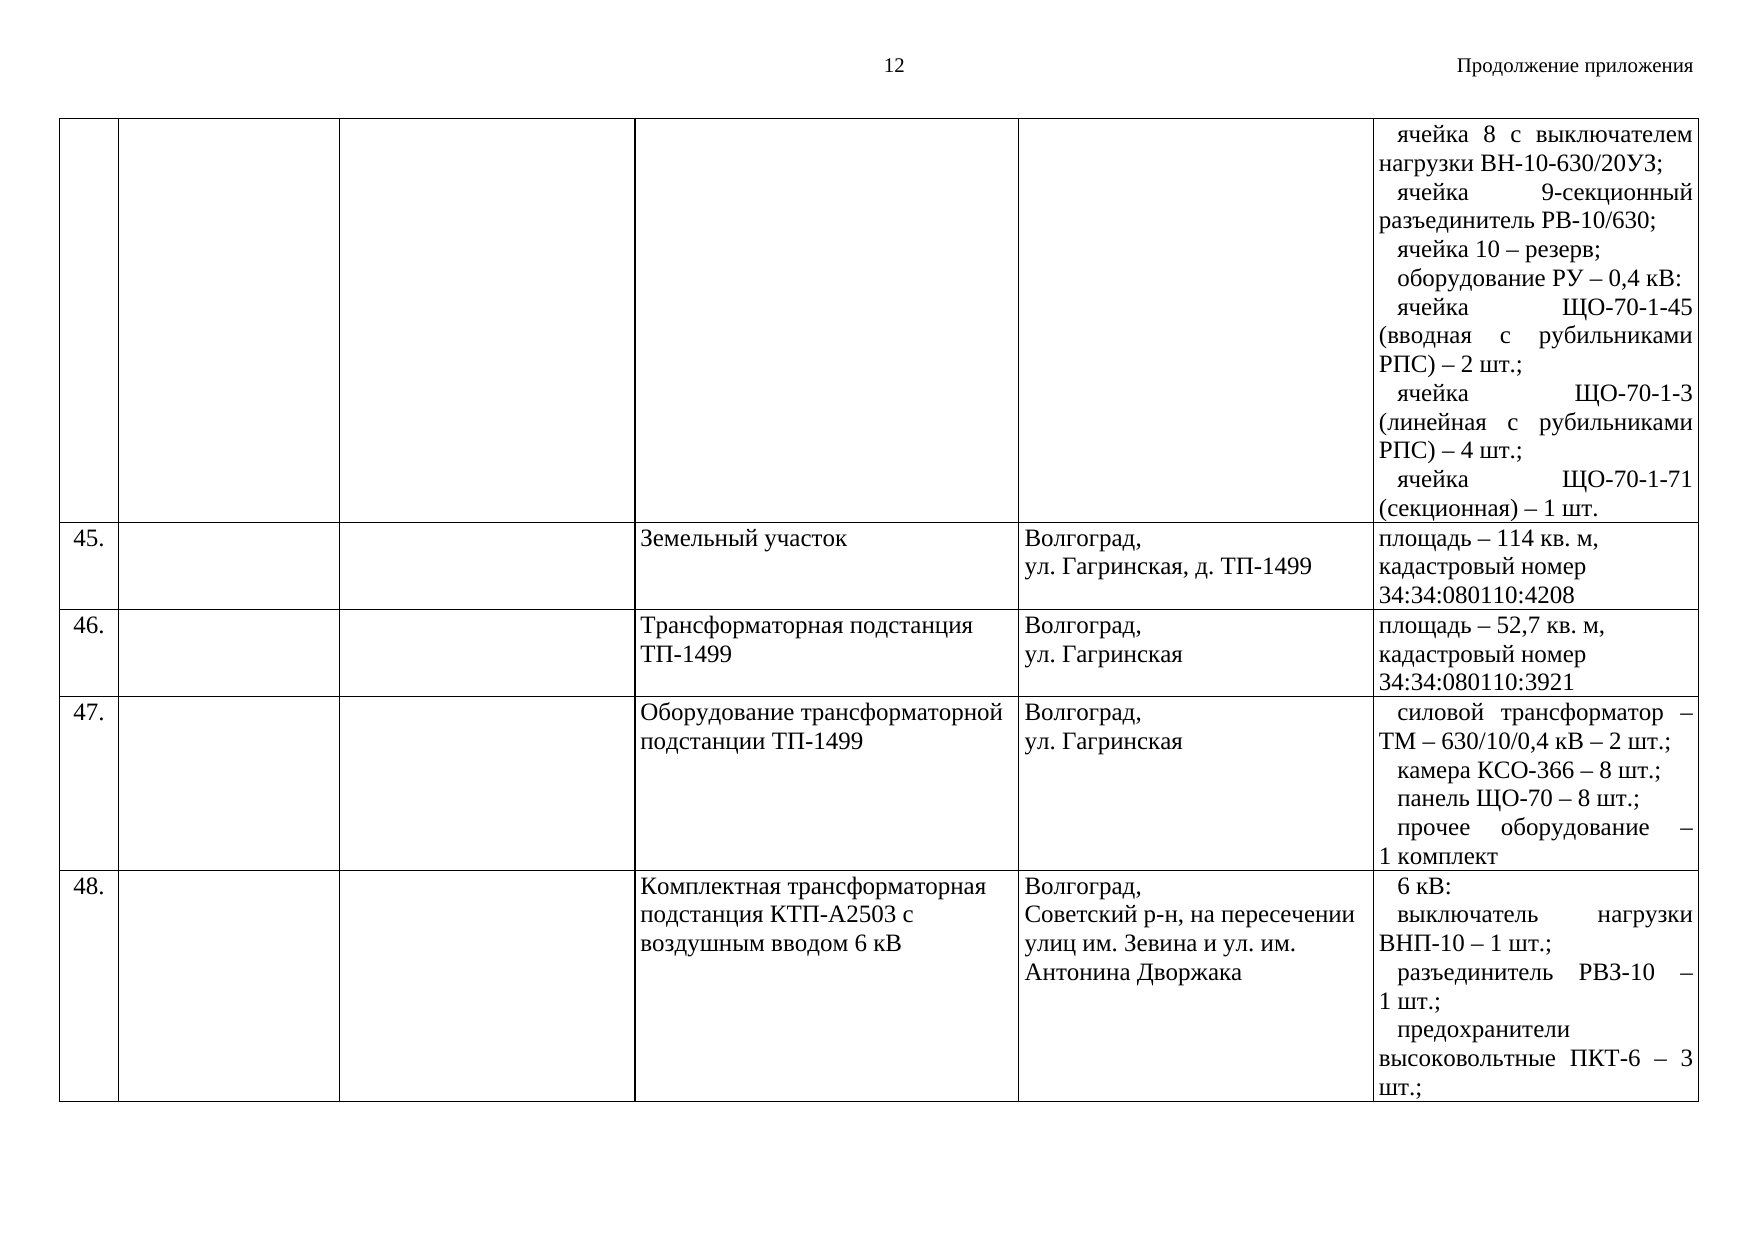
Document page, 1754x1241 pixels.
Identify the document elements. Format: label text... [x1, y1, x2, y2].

table_cell 46. [60, 610, 118, 696]
table_cell 48. [60, 871, 118, 1101]
table_cell Волгоград, ул. Гагринская, д. ТП-1499 [1019, 523, 1373, 609]
table_cell [636, 119, 1018, 522]
table_cell Комплектная трансформаторная подстанция КТП-А2503 с воздушным вводом 6 кВ [636, 871, 1018, 1101]
table_cell [1019, 119, 1373, 522]
table_cell [340, 871, 634, 1101]
table_cell Волгоград, ул. Гагринская [1019, 697, 1373, 870]
table_cell ячейка 8 с выключателем нагрузки ВН-10-630/20УЗ; ячейка 9-секционный разъединитель РВ-10/630; ячейка 10 – резерв; оборудование РУ – 0,4 кВ: ячейка ЩО-70-1-45 (вводная с рубильниками РПС) – 2 шт.; ячейка ЩО-70-1-3 (линейная с рубильниками РПС) – 4 шт.; ячейка ЩО-70-1-71 (секционная) – 1 шт. [1374, 119, 1698, 522]
table_cell силовой трансформатор – ТМ – 630/10/0,4 кВ – 2 шт.; камера КСО-366 – 8 шт.; панель ЩО-70 – 8 шт.; прочее оборудование – 1 комплект [1374, 697, 1698, 870]
table_cell [119, 119, 339, 522]
table_cell Волгоград, ул. Гагринская [1019, 610, 1373, 696]
table_cell 45. [60, 523, 118, 609]
table_cell площадь – 114 кв. м, кадастровый номер 34:34:080110:4208 [1374, 523, 1698, 609]
table_cell [119, 610, 339, 696]
table_cell [340, 119, 634, 522]
table_cell Оборудование трансформаторной подстанции ТП-1499 [636, 697, 1018, 870]
table_cell Земельный участок [636, 523, 1018, 609]
table_cell площадь – 52,7 кв. м, кадастровый номер 34:34:080110:3921 [1374, 610, 1698, 696]
table_cell 47. [60, 697, 118, 870]
table_cell [60, 119, 118, 522]
table_cell [340, 523, 634, 609]
table_cell [119, 697, 339, 870]
table_cell 6 кВ: выключатель нагрузки ВНП-10 – 1 шт.; разъединитель РВЗ-10 – 1 шт.; предохранители высоковольтные ПКТ-6 – 3 шт.; [1374, 871, 1698, 1101]
table_cell [340, 697, 634, 870]
table_cell [340, 610, 634, 696]
table_cell Трансформаторная подстанция ТП-1499 [636, 610, 1018, 696]
table_cell [119, 871, 339, 1101]
table_cell [119, 523, 339, 609]
table_cell Волгоград, Советский р-н, на пересечении улиц им. Зевина и ул. им. Антонина Дворжака [1019, 871, 1373, 1101]
